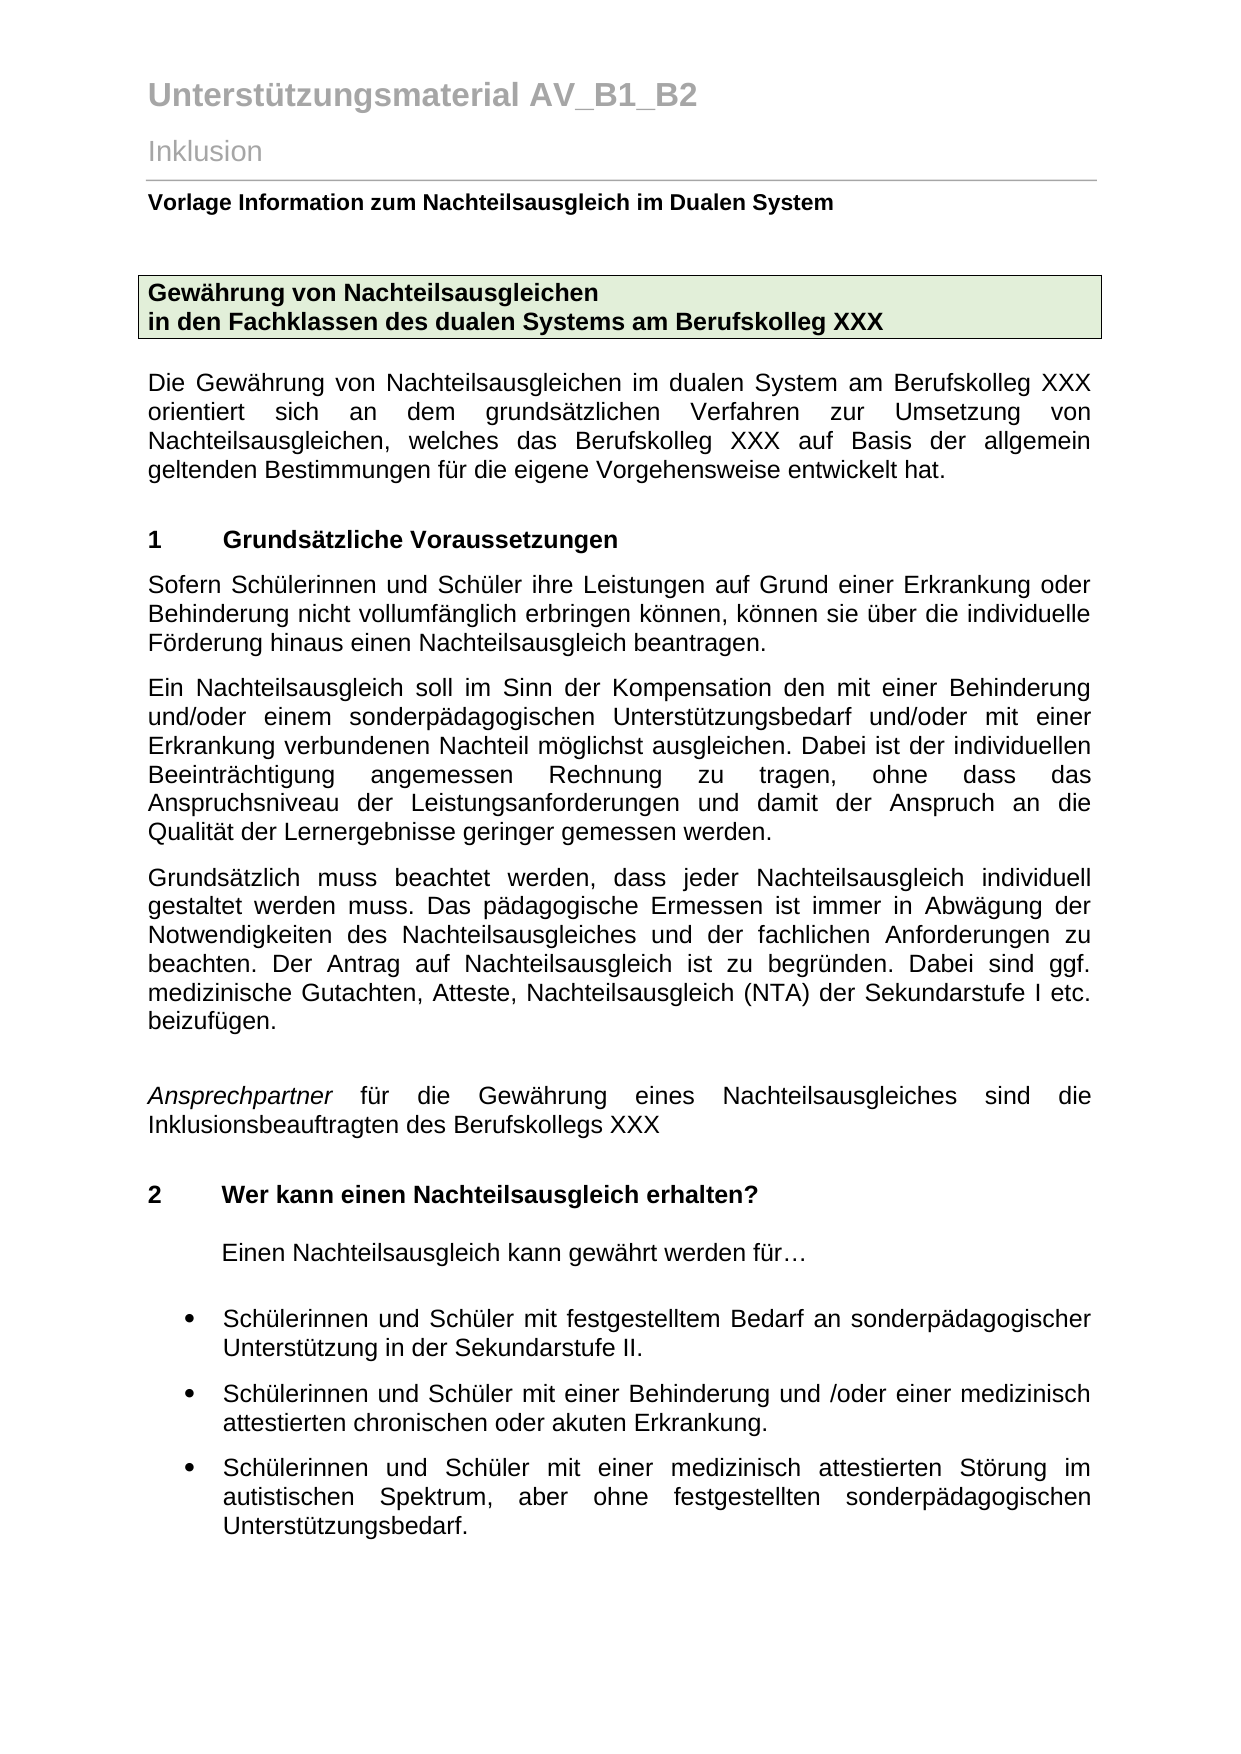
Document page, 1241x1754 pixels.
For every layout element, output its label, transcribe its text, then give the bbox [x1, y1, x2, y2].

text Ein Nachteilsausgleich soll im Sinn der Kompensation den mit einer Behinderung und/oder einem sonderpädagogischen Unterstützungsbedarf und/oder mit einer Erkrankung verbundenen Nachteil möglichst ausgleichen. Dabei ist der individuellen Beeinträchtigung angemessen Rechnung zu tragen, ohne dass das Anspruchsniveau der Leistungsanforderungen und damit der Anspruch an die Qualität der Lernergebnisse geringer gemessen werden. [148, 673, 1093, 846]
list Schülerinnen und Schüler mit einer medizinisch attestierten Störung im autistischen Spektrum, aber ohne festgestellten sonderpädagogischen Unterstützungsbedarf. [185, 1453, 1093, 1539]
list Schülerinnen und Schüler mit einer Behinderung und /oder einer medizinisch attestierten chronischen oder akuten Erkrankung. [185, 1379, 1093, 1436]
text Die Gewährung von Nachteilsausgleichen im dualen System am Berufskolleg XXX orientiert sich an dem grundsätzlichen Verfahren zur Umsetzung von Nachteilsausgleichen, welches das Berufskolleg XXX auf Basis der allgemein geltenden Bestimmungen für die eigene Vorgehensweise entwickelt hat. [148, 368, 1093, 483]
text Grundsätzlich muss beachtet werden, dass jeder Nachteilsausgleich individuell gestaltet werden muss. Das pädagogische Ermessen ist immer in Abwägung der Notwendigkeiten des Nachteilsausgleiches und der fachlichen Anforderungen zu beachten. Der Antrag auf Nachteilsausgleich ist zu begründen. Dabei sind ggf. medizinische Gutachten, Atteste, Nachteilsausgleich (NTA) der Sekundarstufe I etc. beizufügen. [148, 863, 1093, 1035]
text Sofern Schülerinnen und Schüler ihre Leistungen auf Grund einer Erkrankung oder Behinderung nicht vollumfänglich erbringen können, können sie über die individuelle Förderung hinaus einen Nachteilsausgleich beantragen. [148, 571, 1093, 657]
text 2 Wer kann einen Nachteilsausgleich erhalten? [148, 1180, 1093, 1209]
text Gewährung von Nachteilsausgleichen [139, 276, 1101, 304]
list Grundsätzliche Voraussetzungen [148, 525, 1093, 554]
text Vorlage Information zum Nachteilsausgleich im Dualen System [148, 189, 1093, 215]
text Ansprechpartner für die Gewährung eines Nachteilsausgleiches sind die Inklusionsbeauftragten des Berufskollegs XXX [148, 1081, 1093, 1138]
text in den Fachklassen des dualen Systems am Berufskolleg XXX [139, 304, 1101, 338]
text Einen Nachteilsausgleich kann gewährt werden für… [148, 1238, 1093, 1267]
list Schülerinnen und Schüler mit festgestelltem Bedarf an sonderpädagogischer Unterstützung in der Sekundarstufe II. [185, 1304, 1093, 1362]
